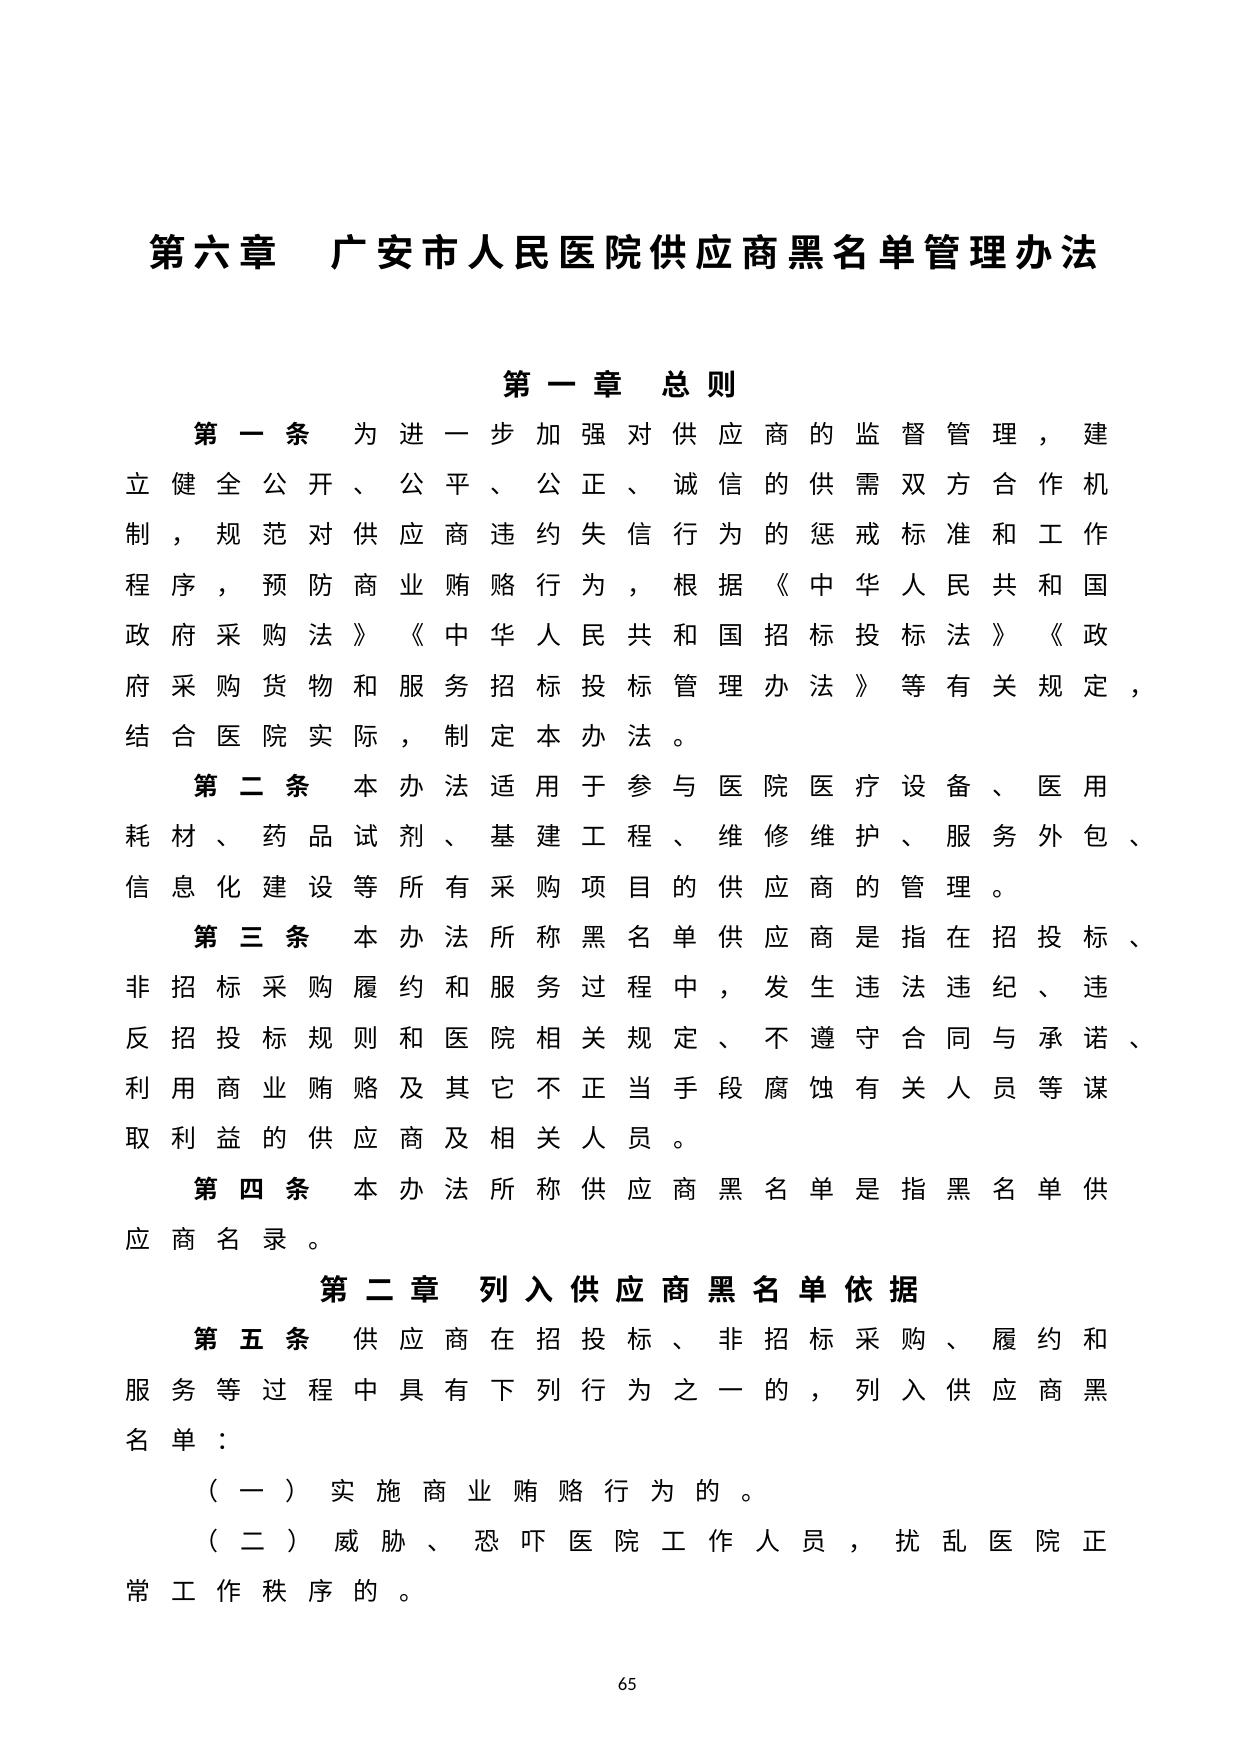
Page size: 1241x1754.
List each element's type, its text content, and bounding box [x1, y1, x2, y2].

text （二）威胁、恐吓医院工作人员，扰乱医院正常工作秩序的。 [125, 1514, 1129, 1615]
text 第一条 为进一步加强对供应商的监督管理，建立健全公开、公平、公正、诚信的供需双方合作机制，规范对供应商违约失信行为的惩戒标准和工作程序，预防商业贿赂行为，根据《中华人民共和国政府采购法》《中华人民共和国招标投标法》《政府采购货物和服务招标投标管理办法》等有关规定，结合医院实际，制定本办法。 [125, 407, 1129, 759]
text 第一章 总则 [125, 357, 1129, 407]
text 第三条 本办法所称黑名单供应商是指在招投标、非招标采购履约和服务过程中，发生违法违纪、违反招投标规则和医院相关规定、不遵守合同与承诺、利用商业贿赂及其它不正当手段腐蚀有关人员等谋取利益的供应商及相关人员。 [125, 911, 1129, 1162]
text 第二条 本办法适用于参与医院医疗设备、医用耗材、药品试剂、基建工程、维修维护、服务外包、信息化建设等所有采购项目的供应商的管理。 [125, 759, 1129, 911]
text 第四条 本办法所称供应商黑名单是指黑名单供应商名录。 [125, 1162, 1129, 1263]
text 第二章 列入供应商黑名单依据 [125, 1263, 1129, 1313]
text 第五条 供应商在招投标、非招标采购、履约和服务等过程中具有下列行为之一的，列入供应商黑名单： [125, 1313, 1129, 1464]
text （一）实施商业贿赂行为的。 [125, 1464, 1129, 1514]
text 第六章 广安市人民医院供应商黑名单管理办法 [125, 200, 1129, 301]
